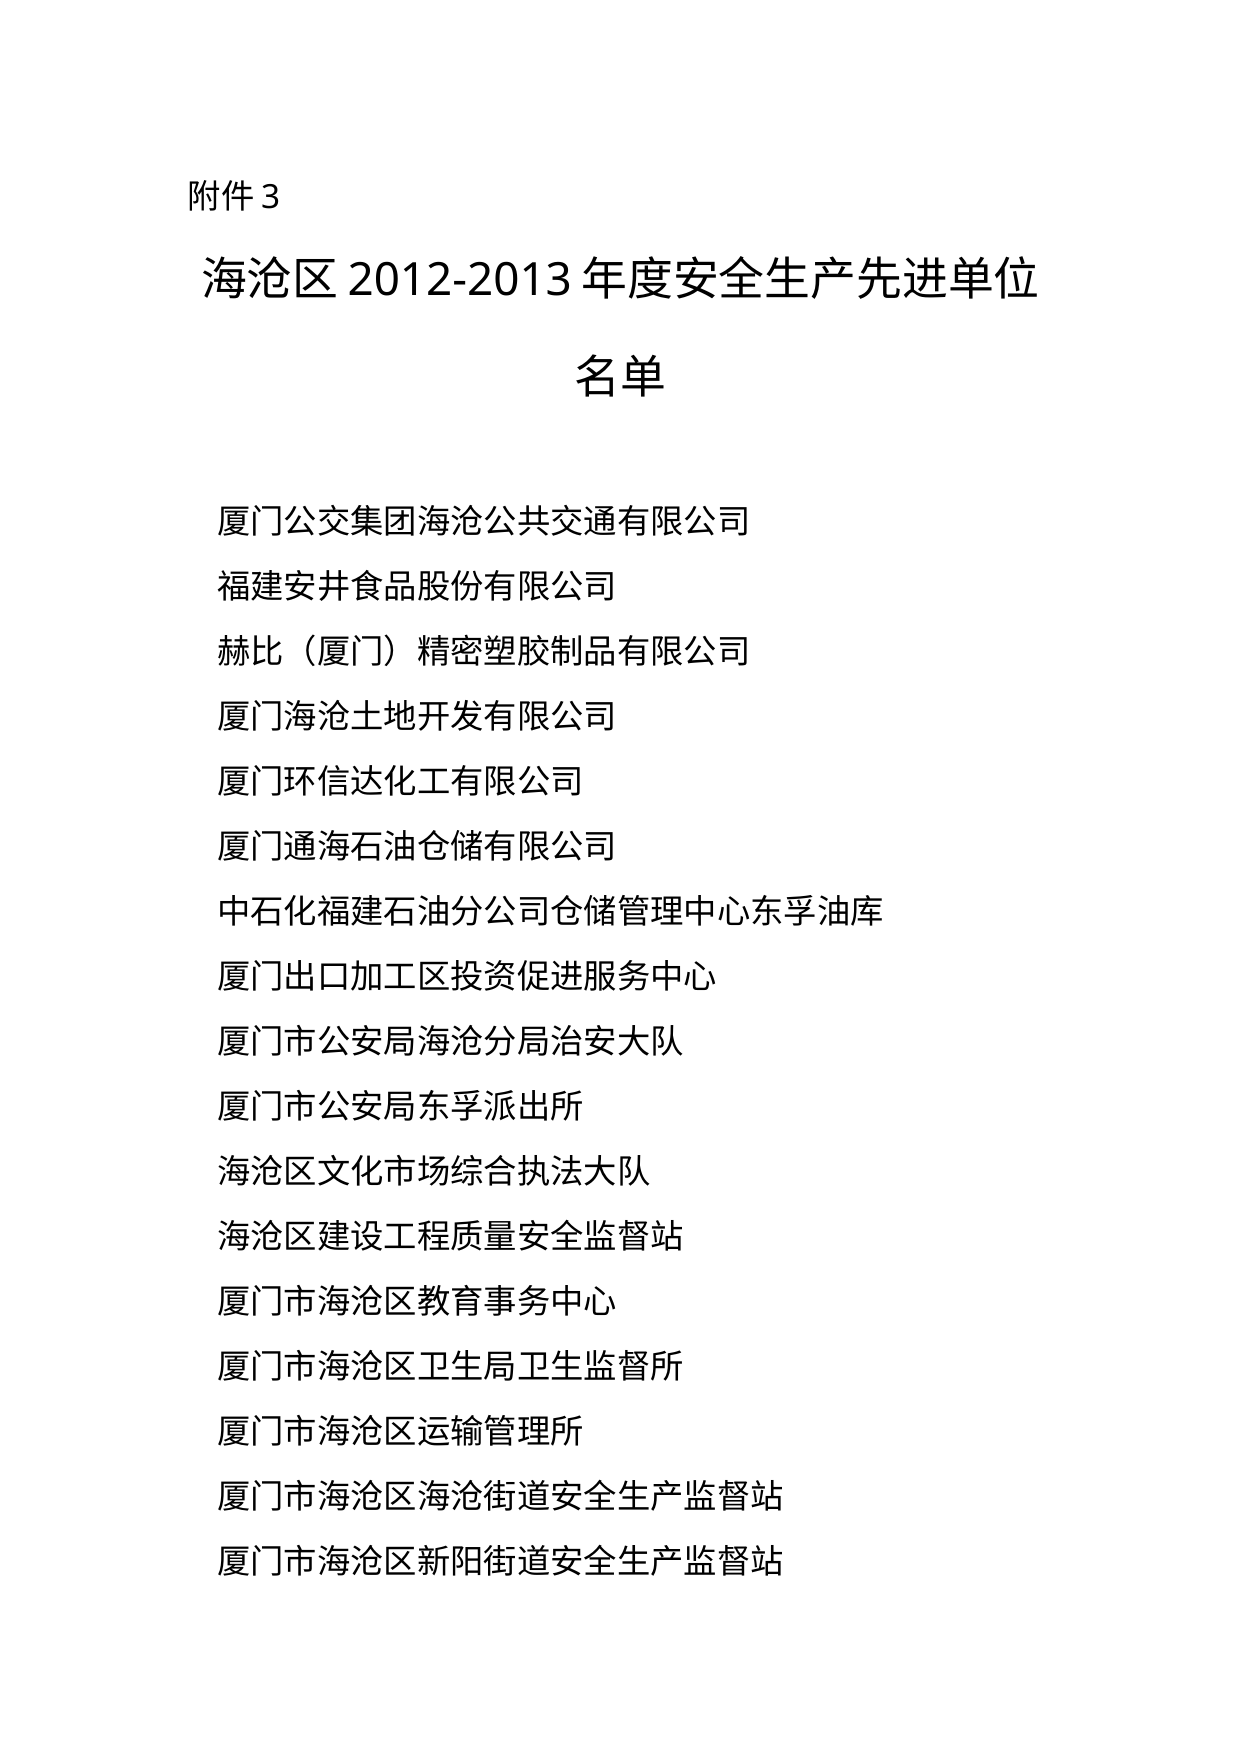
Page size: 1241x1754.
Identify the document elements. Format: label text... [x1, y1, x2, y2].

text 赫比（厦门）精密塑胶制品有限公司 [150, 617, 1053, 682]
text 厦门市海沧区运输管理所 [150, 1397, 1053, 1462]
text 福建安井食品股份有限公司 [150, 552, 1053, 617]
text 厦门通海石油仓储有限公司 [150, 812, 1053, 877]
text 海沧区文化市场综合执法大队 [150, 1137, 1053, 1202]
text 厦门公交集团海沧公共交通有限公司 [150, 487, 1053, 552]
text 海沧区2012-2013年度安全生产先进单位名单 [187, 227, 1053, 422]
text 厦门海沧土地开发有限公司 [150, 682, 1053, 747]
text 厦门市海沧区新阳街道安全生产监督站 [150, 1527, 1053, 1592]
text 厦门市公安局海沧分局治安大队 [150, 1007, 1053, 1072]
text 厦门市公安局东孚派出所 [150, 1072, 1053, 1137]
text 厦门市海沧区海沧街道安全生产监督站 [150, 1462, 1053, 1527]
text 附件3 [187, 162, 1053, 227]
text 厦门出口加工区投资促进服务中心 [150, 942, 1053, 1007]
text 中石化福建石油分公司仓储管理中心东孚油库 [150, 877, 1053, 942]
text 海沧区建设工程质量安全监督站 [150, 1202, 1053, 1267]
text 厦门市海沧区卫生局卫生监督所 [150, 1332, 1053, 1397]
text 厦门市海沧区教育事务中心 [150, 1267, 1053, 1332]
text 厦门环信达化工有限公司 [150, 747, 1053, 812]
